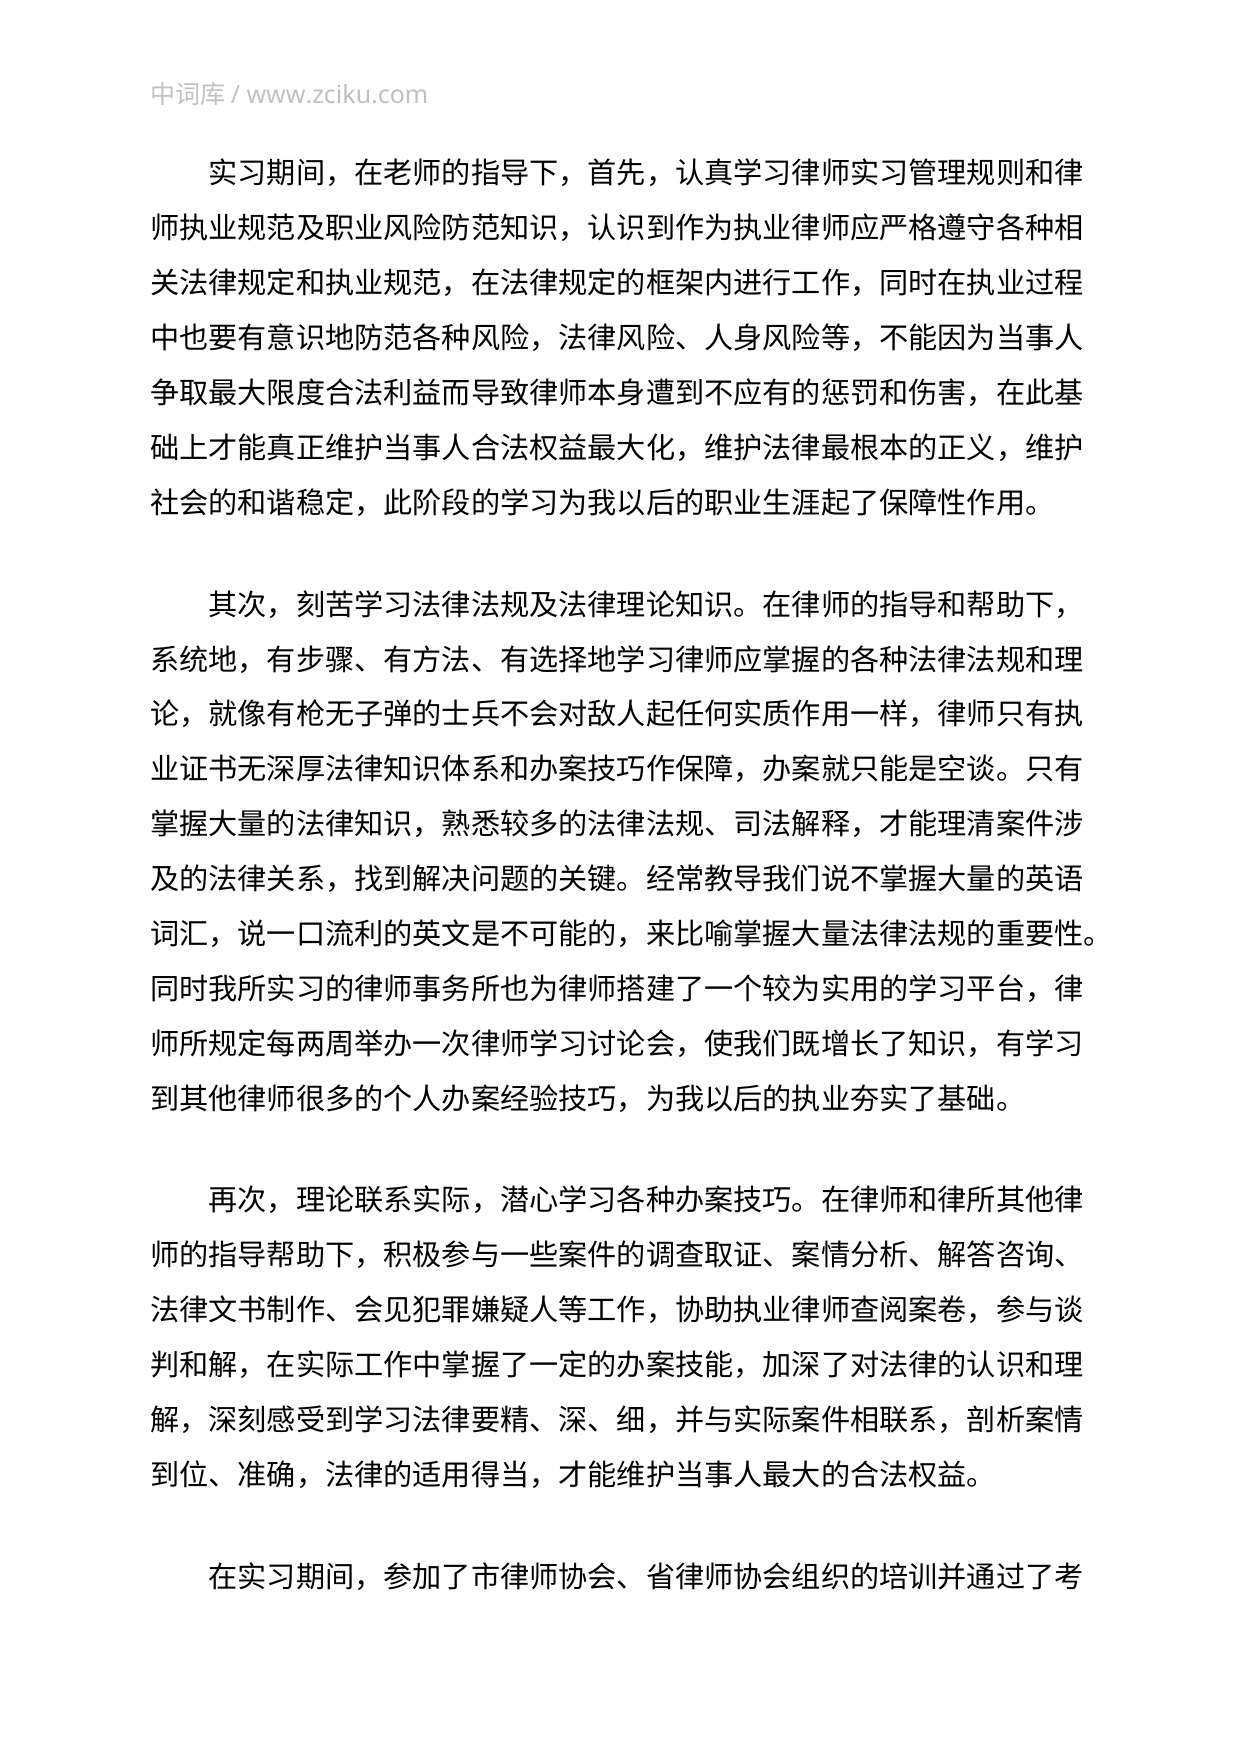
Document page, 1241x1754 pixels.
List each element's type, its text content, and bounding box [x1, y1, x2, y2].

text 再次，理论联系实际，潜心学习各种办案技巧。在律师和律所其他律师的指导帮助下，积极参与一些案件的调查取证、案情分析、解答咨询、法律文书制作、会见犯罪嫌疑人等工作，协助执业律师查阅案卷，参与谈判和解，在实际工作中掌握了一定的办案技能，加深了对法律的认识和理解，深刻感受到学习法律要精、深、细，并与实际案件相联系，剖析案情到位、准确，法律的适用得当，才能维护当事人最大的合法权益。 [150, 1177, 1090, 1494]
text 实习期间，在老师的指导下，首先，认真学习律师实习管理规则和律师执业规范及职业风险防范知识，认识到作为执业律师应严格遵守各种相关法律规定和执业规范，在法律规定的框架内进行工作，同时在执业过程中也要有意识地防范各种风险，法律风险、人身风险等，不能因为当事人争取最大限度合法利益而导致律师本身遭到不应有的惩罚和伤害，在此基础上才能真正维护当事人合法权益最大化，维护法律最根本的正义，维护社会的和谐稳定，此阶段的学习为我以后的职业生涯起了保障性作用。 [150, 150, 1090, 522]
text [150, 1553, 1090, 1596]
text 其次，刻苦学习法律法规及法律理论知识。在律师的指导和帮助下，系统地，有步骤、有方法、有选择地学习律师应掌握的各种法律法规和理论，就像有枪无子弹的士兵不会对敌人起任何实质作用一样，律师只有执业证书无深厚法律知识体系和办案技巧作保障，办案就只能是空谈。只有掌握大量的法律知识，熟悉较多的法律法规、司法解释，才能理清案件涉及的法律关系，找到解决问题的关键。经常教导我们说不掌握大量的英语词汇，说一口流利的英文是不可能的，来比喻掌握大量法律法规的重要性。同时我所实习的律师事务所也为律师搭建了一个较为实用的学习平台，律师所规定每两周举办一次律师学习讨论会，使我们既增长了知识，有学习到其他律师很多的个人办案经验技巧，为我以后的执业夯实了基础。 [150, 581, 1090, 1117]
